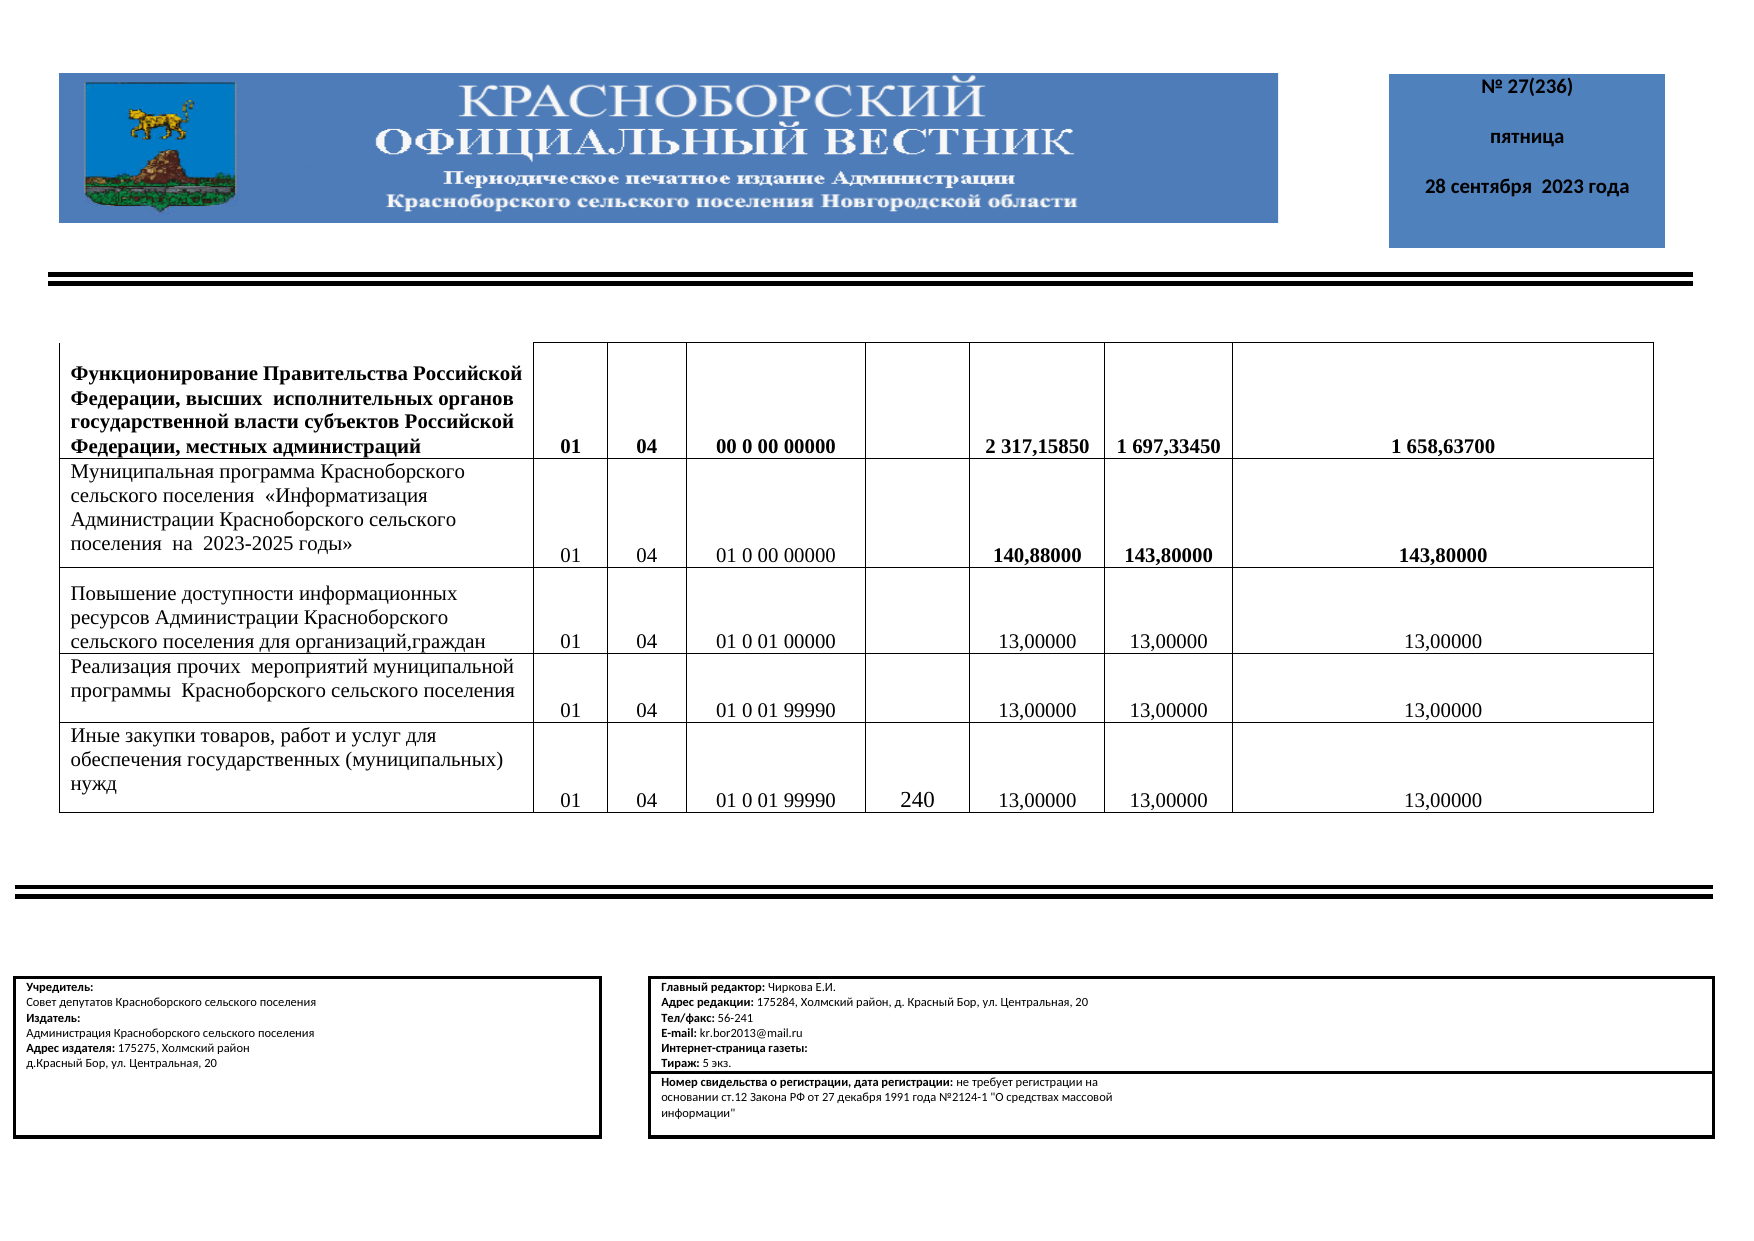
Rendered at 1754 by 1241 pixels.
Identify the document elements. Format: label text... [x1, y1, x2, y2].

table_cell 01 [534, 459, 607, 567]
table_cell Муниципальная программа Красноборского сельского поселения «Информатизация Администрации Красноборского сельского поселения на 2023-2025 годы» [60, 459, 533, 567]
table_cell 240 [866, 723, 969, 812]
table_cell 140,88000 [970, 459, 1104, 567]
table_cell Повышение доступности информационных ресурсов Администрации Красноборского сельского поселения для организаций,граждан [60, 568, 533, 653]
table_cell 13,00000 [1105, 723, 1232, 812]
table_cell 2 317,15850 [970, 343, 1104, 458]
table_cell 04 [608, 654, 686, 722]
table_cell 04 [608, 459, 686, 567]
table_cell 13,00000 [1233, 568, 1653, 653]
table_cell [866, 343, 969, 458]
table_cell 01 [534, 654, 607, 722]
table_cell 01 0 01 99990 [687, 723, 865, 812]
table_cell 01 [534, 343, 607, 458]
table_cell 143,80000 [1105, 459, 1232, 567]
table_cell 13,00000 [970, 568, 1104, 653]
table_cell 13,00000 [1233, 723, 1653, 812]
table_cell 13,00000 [1105, 568, 1232, 653]
table_cell 13,00000 [1105, 654, 1232, 722]
table_cell 13,00000 [970, 654, 1104, 722]
table_cell 01 0 01 99990 [687, 654, 865, 722]
table_cell 00 0 00 00000 [687, 343, 865, 458]
table_cell 1 658,63700 [1233, 343, 1653, 458]
table_cell 04 [608, 723, 686, 812]
table_cell Функционирование Правительства Российской Федерации, высших исполнительных органов государственной власти субъектов Российской Федерации, местных администраций [59, 342, 533, 458]
table_cell 04 [608, 343, 686, 458]
table_cell 01 [534, 723, 607, 812]
table_cell 1 697,33450 [1105, 343, 1232, 458]
table_cell [866, 654, 969, 722]
table_cell 13,00000 [970, 723, 1104, 812]
table_cell 01 0 00 00000 [687, 459, 865, 567]
table_cell 13,00000 [1233, 654, 1653, 722]
table_cell [866, 568, 969, 653]
table_cell 143,80000 [1233, 459, 1653, 567]
table_cell 04 [608, 568, 686, 653]
table_cell [866, 459, 969, 567]
table_cell 01 0 01 00000 [687, 568, 865, 653]
table_cell Иные закупки товаров, работ и услуг для обеспечения государственных (муниципальных) нужд [60, 723, 533, 812]
table_cell 01 [534, 568, 607, 653]
table_cell Реализация прочих мероприятий муниципальной программы Красноборского сельского поселения [60, 654, 533, 722]
